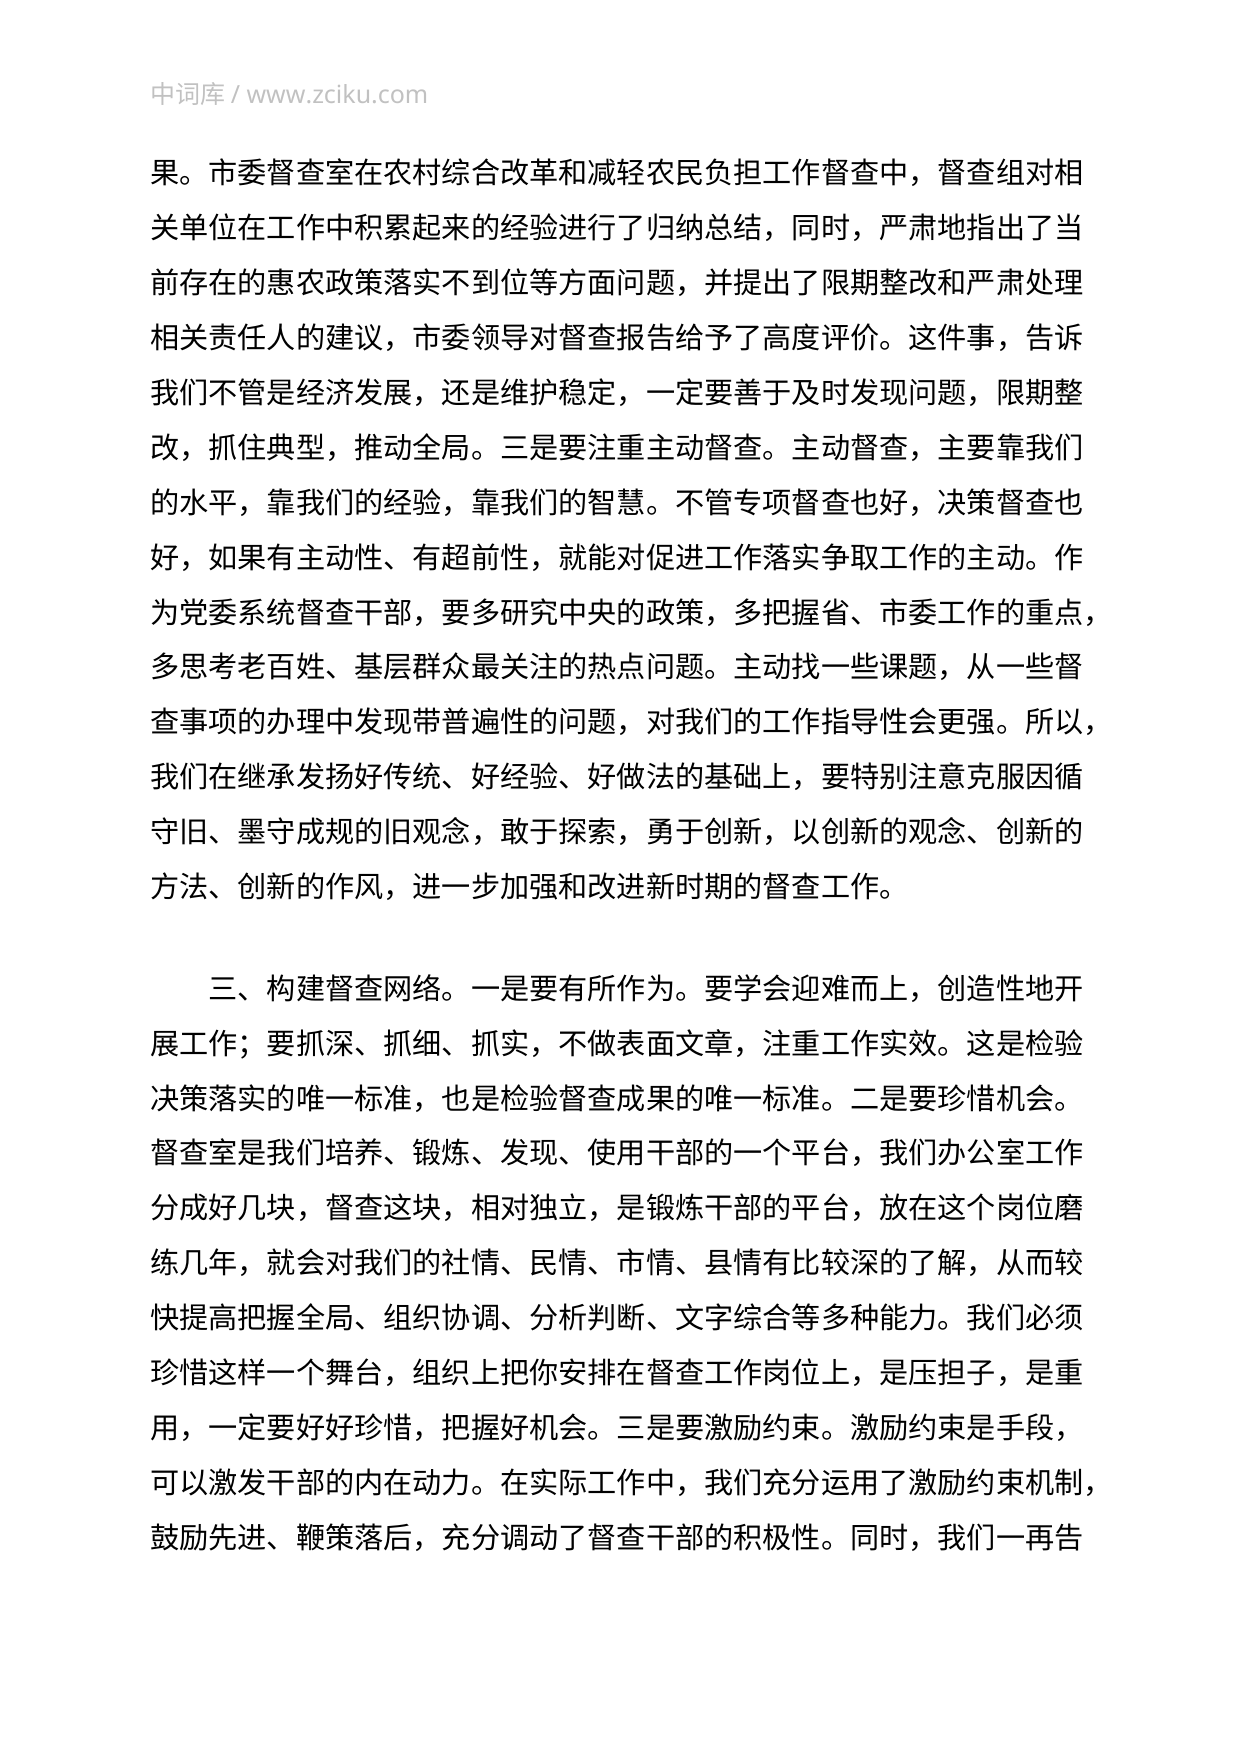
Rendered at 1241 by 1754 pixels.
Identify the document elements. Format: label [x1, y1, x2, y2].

text [150, 150, 1090, 906]
text [150, 965, 1090, 1557]
